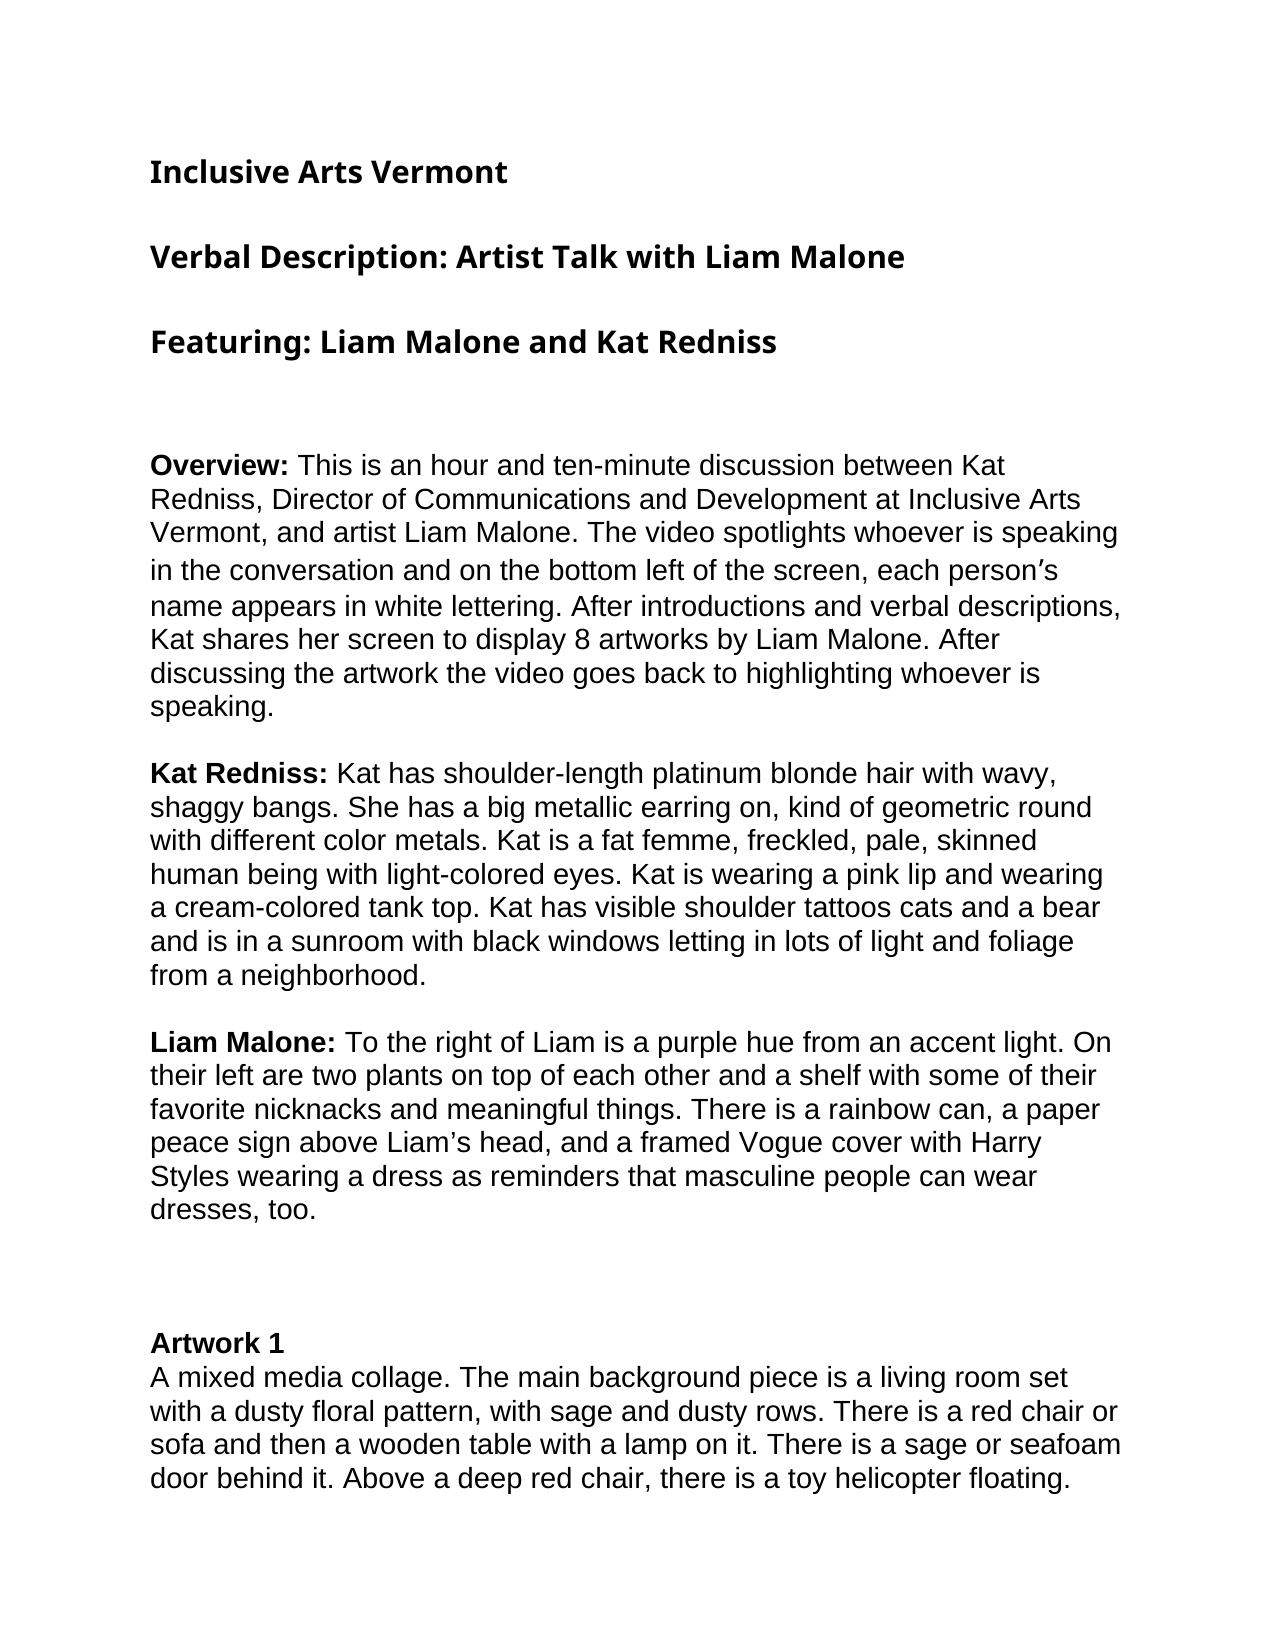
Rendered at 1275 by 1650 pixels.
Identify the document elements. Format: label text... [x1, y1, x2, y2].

text Featuring: Liam Malone and Kat Redniss [150, 320, 1125, 363]
text Liam Malone: To the right of Liam is a purple hue from an accent light. On their left are two plants on top of each other and a shelf with some of their favorite nicknacks and meaningful things. There is a rainbow can, a paper peace sign above Liam’s head, and a framed Vogue cover with Harry Styles wearing a dress as reminders that masculine people can wear dresses, too. [150, 1024, 1125, 1226]
text Overview: This is an hour and ten-minute discussion between Kat Redniss, Director of Communications and Development at Inclusive Arts Vermont, and artist Liam Malone. The video spotlights whoever is speaking in the conversation and on the bottom left of the screen, each person’s name appears in white lettering. After introductions and verbal descriptions, Kat shares her screen to display 8 artworks by Liam Malone. After discussing the artwork the video goes back to highlighting whoever is speaking. [150, 448, 1125, 723]
text Verbal Description: Artist Talk with Liam Malone [150, 235, 1125, 278]
text Artwork 1 [150, 1326, 1125, 1360]
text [150, 1360, 1125, 1494]
text Inclusive Arts Vermont [150, 150, 1125, 193]
text Kat Redniss: Kat has shoulder-length platinum blonde hair with wavy, shaggy bangs. She has a big metallic earring on, kind of geometric round with different color metals. Kat is a fat femme, freckled, pale, skinned human being with light-colored eyes. Kat is wearing a pink lip and wearing a cream-colored tank top. Kat has visible shoulder tattoos cats and a bear and is in a sunroom with black windows letting in lots of light and foliage from a neighborhood. [150, 756, 1125, 991]
